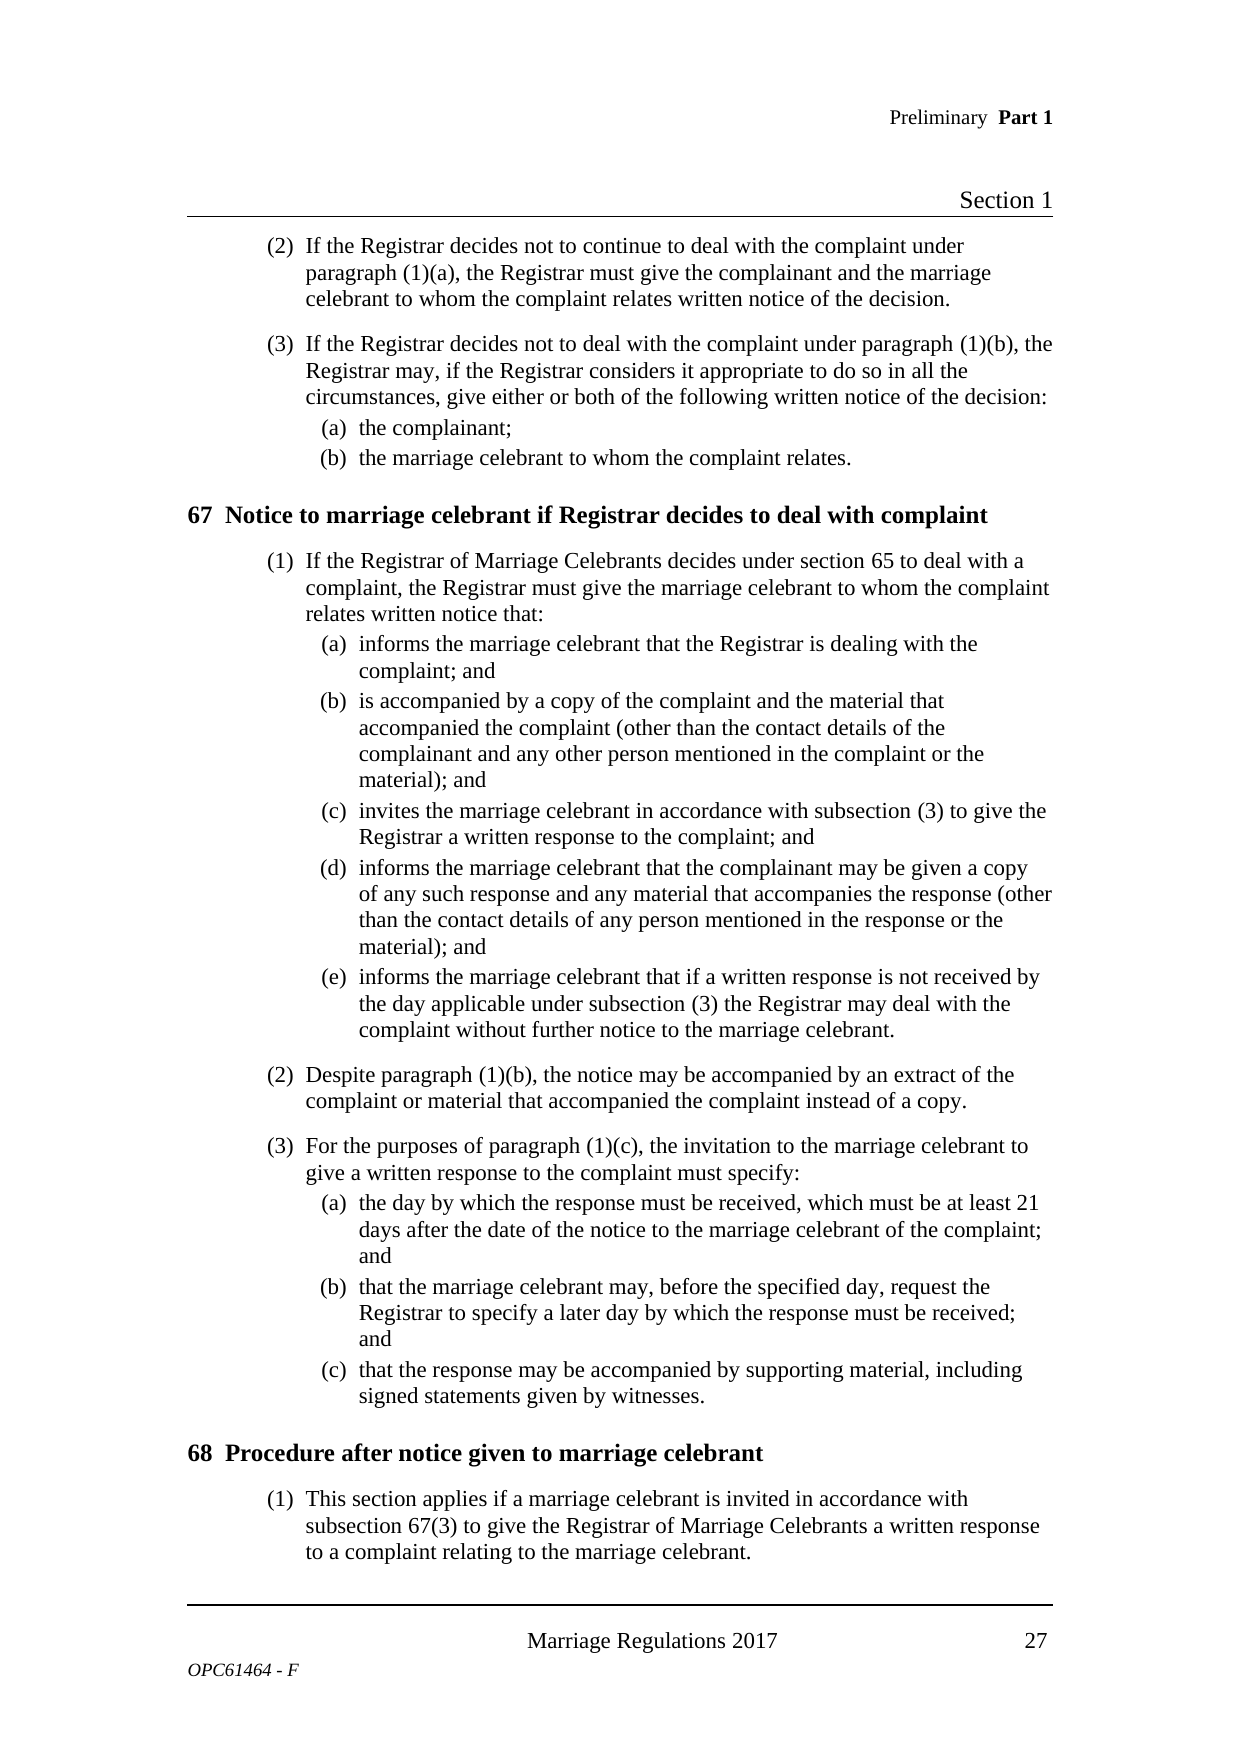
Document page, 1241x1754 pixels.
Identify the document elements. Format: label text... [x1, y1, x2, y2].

text (a) the day by which the response must be received, which must be at least 21 days after the date of the notice to the marriage celebrant of the complaint; and [187, 1189, 1053, 1268]
text (a) informs the marriage celebrant that the Registrar is dealing with the complaint; and [187, 630, 1053, 683]
text 68 Procedure after notice given to marriage celebrant [187, 1438, 1053, 1467]
text 67 Notice to marriage celebrant if Registrar decides to deal with complaint [187, 500, 1053, 528]
text (b) the marriage celebrant to whom the complaint relates. [187, 444, 1053, 471]
text (a) the complainant; [187, 414, 1053, 440]
text (2) Despite paragraph (1)(b), the notice may be accompanied by an extract of the complaint or material that accompanied the complaint instead of a copy. [187, 1061, 1053, 1114]
text (b) is accompanied by a copy of the complaint and the material that accompanied the complaint (other than the contact details of the complainant and any other person mentioned in the complaint or the material); and [187, 687, 1053, 793]
text (c) that the response may be accompanied by supporting material, including signed statements given by witnesses. [187, 1356, 1053, 1409]
text (1) If the Registrar of Marriage Celebrants decides under section 65 to deal with a complaint, the Registrar must give the marriage celebrant to whom the complaint relates written notice that: [187, 547, 1053, 626]
text (e) informs the marriage celebrant that if a written response is not received by the day applicable under subsection (3) the Registrar may deal with the complaint without further notice to the marriage celebrant. [187, 963, 1053, 1042]
text (3) For the purposes of paragraph (1)(c), the invitation to the marriage celebrant to give a written response to the complaint must specify: [187, 1133, 1053, 1185]
text (d) informs the marriage celebrant that the complainant may be given a copy of any such response and any material that accompanies the response (other than the contact details of any person mentioned in the response or the material); and [187, 854, 1053, 959]
text (2) If the Registrar decides not to continue to deal with the complaint under paragraph (1)(a), the Registrar must give the complainant and the marriage celebrant to whom the complaint relates written notice of the decision. [187, 233, 1053, 312]
text (b) that the marriage celebrant may, before the specified day, request the Registrar to specify a later day by which the response must be received; and [187, 1273, 1053, 1352]
text (c) invites the marriage celebrant in accordance with subsection (3) to give the Registrar a written response to the complaint; and [187, 797, 1053, 849]
text (3) If the Registrar decides not to deal with the complaint under paragraph (1)(b), the Registrar may, if the Registrar considers it appropriate to do so in all the circumstances, give either or both of the following written notice of the decision: [187, 330, 1053, 409]
text (1) This section applies if a marriage celebrant is invited in accordance with subsection 67(3) to give the Registrar of Marriage Celebrants a written response to a complaint relating to the marriage celebrant. [187, 1485, 1053, 1564]
